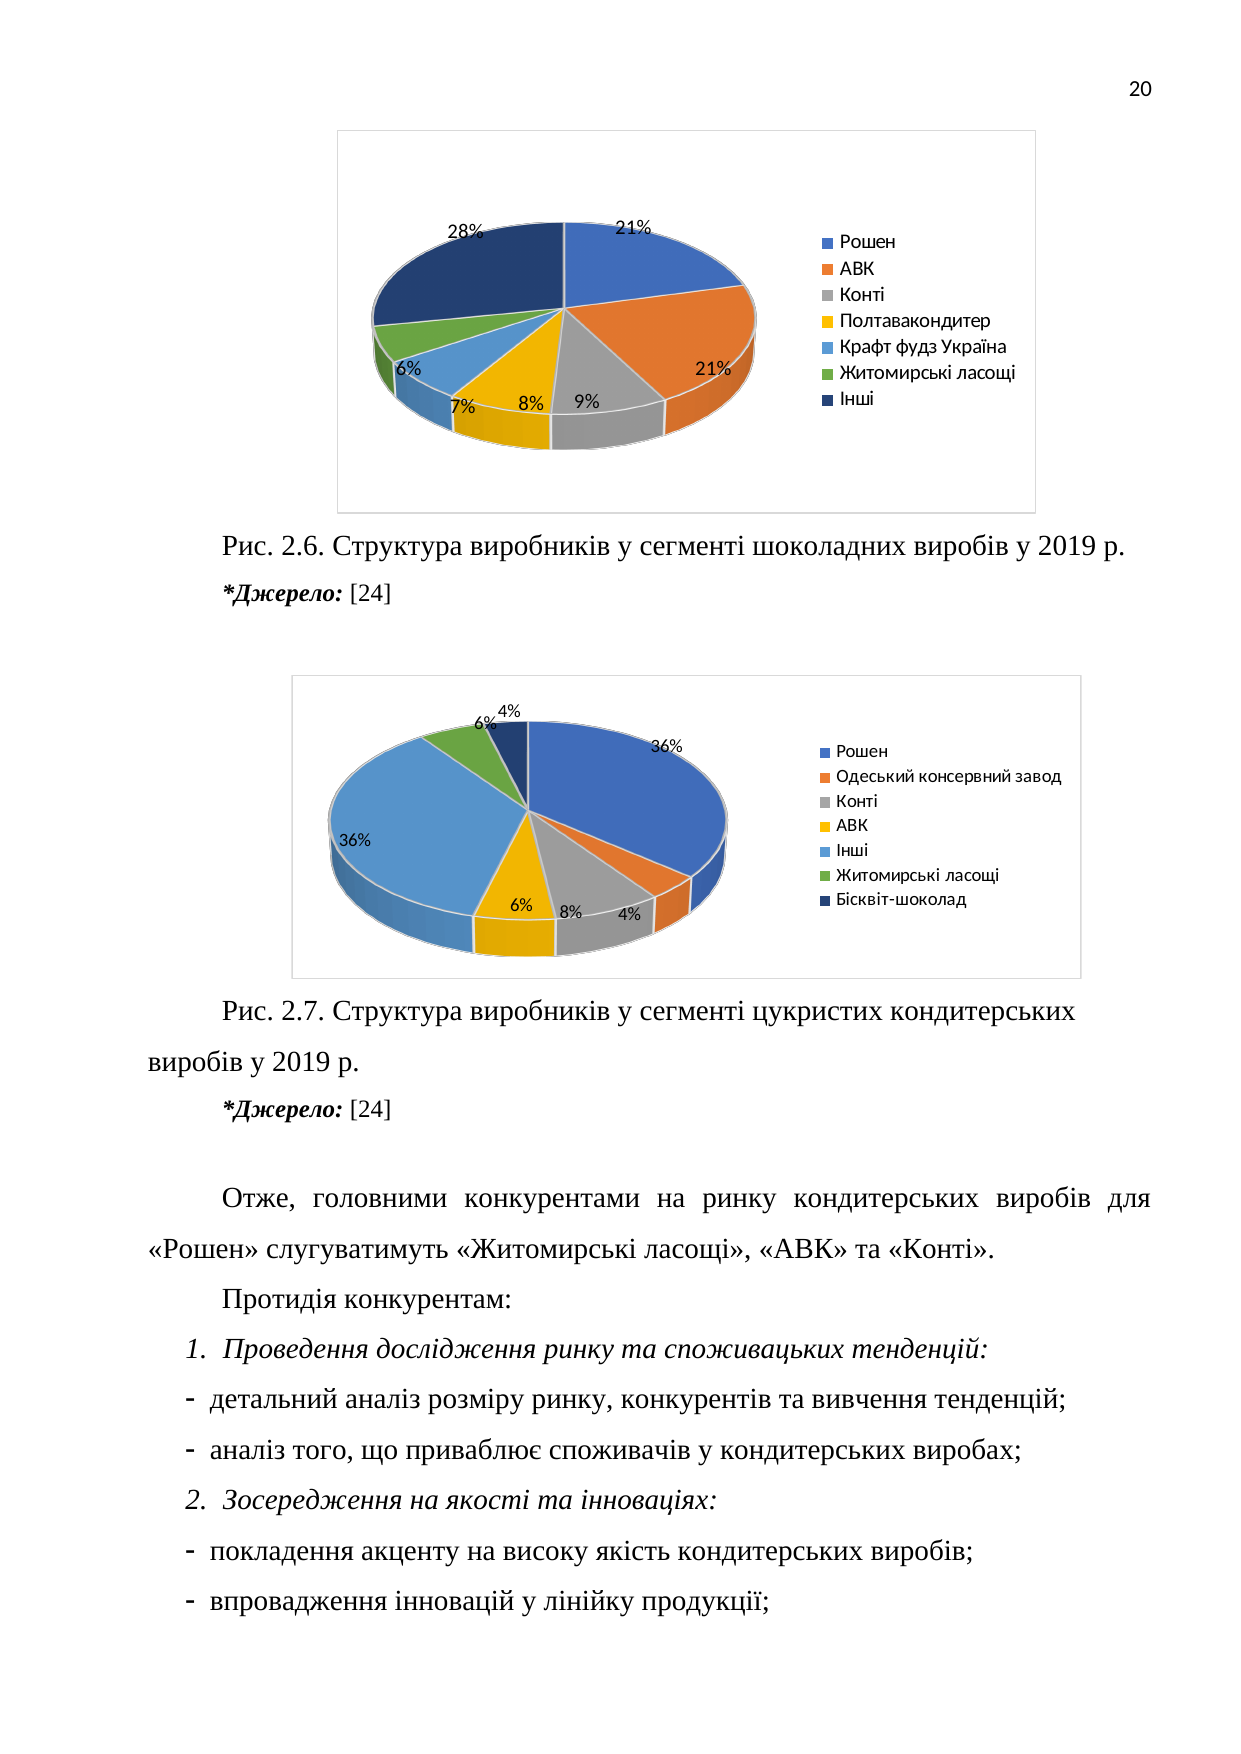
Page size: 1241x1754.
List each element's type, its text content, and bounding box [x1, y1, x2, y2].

text Отже, головними конкурентами на ринку кондитерських виробів для «Рошен» слугуватимуть «Житомирські ласощі», «АВК» та «Конті». [148, 1180, 1152, 1264]
text *Джерело: [24] [148, 1094, 1152, 1123]
list аналіз того, що приваблює споживачів у кондитерських виробах; [148, 1432, 1152, 1466]
text Рис. 2.6. Структура виробників у сегменті шоколадних виробів у 2019 р. [148, 528, 1152, 562]
text *Джерело: [24] [148, 578, 1152, 607]
list впровадження інновацій у лінійку продукції; [148, 1583, 1152, 1617]
list Зосередження на якості та інноваціях: [185, 1482, 1152, 1516]
list детальний аналіз розміру ринку, конкурентів та вивчення тенденцій; [148, 1382, 1152, 1415]
list Проведення дослідження ринку та споживацьких тенденцій: [185, 1331, 1152, 1365]
text Рис. 2.7. Структура виробників у сегменті цукристих кондитерських виробів у 2019 р. [148, 993, 1152, 1077]
text Протидія конкурентам: [148, 1281, 1152, 1314]
list покладення акценту на високу якість кондитерських виробів; [148, 1533, 1152, 1566]
